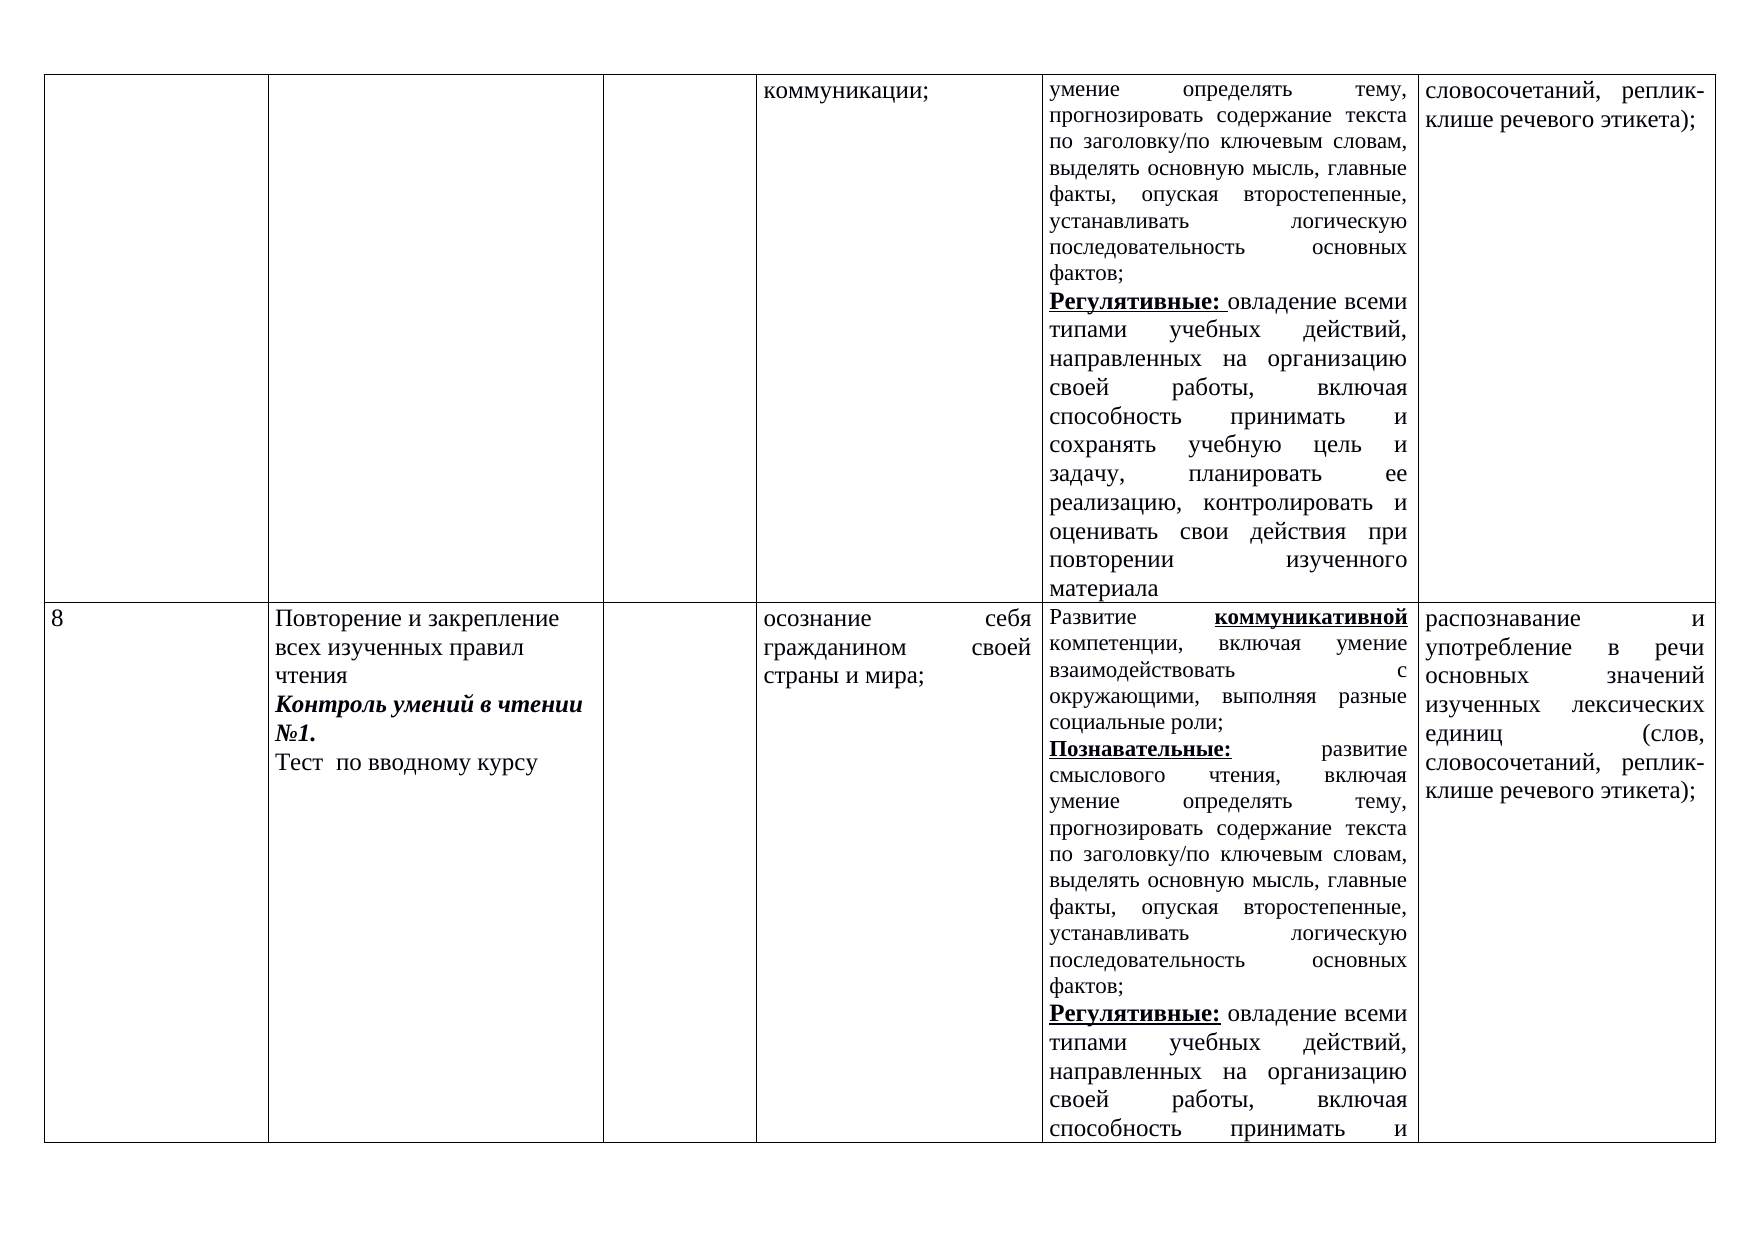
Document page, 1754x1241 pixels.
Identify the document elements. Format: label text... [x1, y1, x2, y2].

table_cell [1043, 603, 1418, 1142]
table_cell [757, 75, 1042, 602]
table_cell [1419, 75, 1715, 602]
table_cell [757, 603, 1042, 1142]
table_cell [1419, 603, 1715, 1142]
table_cell [604, 603, 756, 1142]
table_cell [1043, 75, 1418, 602]
table_cell 8 [45, 603, 268, 1142]
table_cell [269, 603, 603, 1142]
